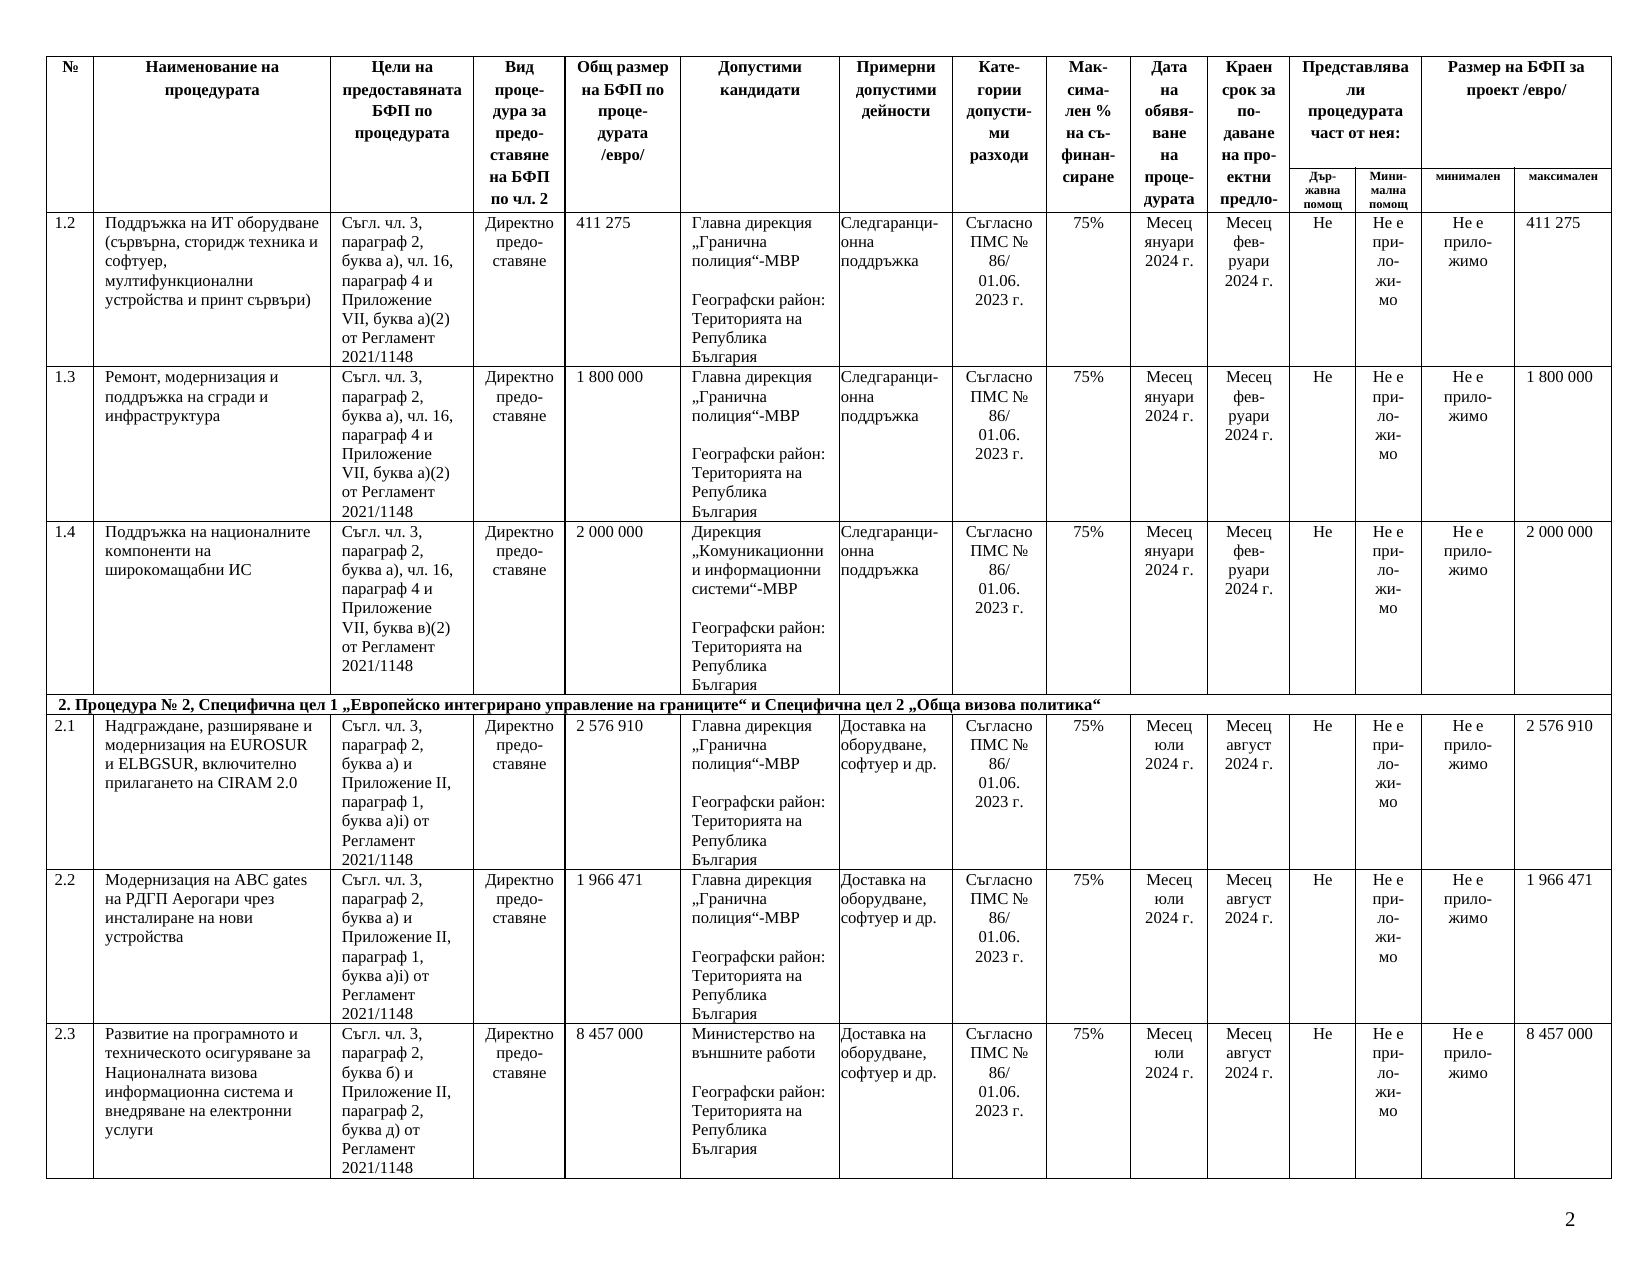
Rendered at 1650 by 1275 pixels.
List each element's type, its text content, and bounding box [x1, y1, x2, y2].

table_cell Дър-жавна помощ [1290, 169, 1355, 212]
table_cell Съгласно ПМС № 86/ 01.06. 2023 г. [953, 1024, 1046, 1177]
table_cell 1 800 000 [566, 367, 680, 521]
table_cell 75% [1047, 213, 1130, 366]
table_cell 8 457 000 [566, 1024, 680, 1177]
table_cell Съгл. чл. 3, параграф 2, буква а), чл. 16, параграф 4 и Приложение VII, буква а)(2) от Регламент 2021/1148 [331, 367, 473, 521]
table_cell Съгл. чл. 3, параграф 2, буква а), чл. 16, параграф 4 и Приложение VII, буква в)(2) от Регламент 2021/1148 [331, 522, 473, 694]
table_cell Министерство на външните работи Географски район: Територията на Република България [681, 1024, 839, 1177]
table_cell Ремонт, модернизация и поддръжка на сгради и инфраструктура [94, 367, 330, 521]
table_header Кате-гории допусти-ми разходи [953, 57, 1046, 212]
table_cell 411 275 [566, 213, 680, 366]
table_cell Следгаранци-онна поддръжка [840, 367, 952, 521]
table_cell Директно предо-ставяне [474, 715, 564, 869]
table_cell Дирекция „Комуникационни и информационни системи“-МВР Географски район: Територията на Република България [681, 522, 839, 694]
table_cell Не е прило-жимо [1422, 522, 1514, 694]
table_cell 1 800 000 [1515, 367, 1611, 521]
table_cell Месец фев-руари 2024 г. [1208, 522, 1289, 694]
table_cell 2 000 000 [566, 522, 680, 694]
table_cell Съгласно ПМС № 86/ 01.06. 2023 г. [953, 715, 1046, 869]
table_cell 2 000 000 [1515, 522, 1611, 694]
table_cell Развитие на програмното и техническото осигуряване за Националната визова информационна система и внедряване на електронни услуги [94, 1024, 330, 1177]
table_cell Главна дирекция „Гранична полиция“-МВР Географски район: Територията на Република България [681, 213, 839, 366]
table_header Примерни допустими дейности [840, 57, 952, 212]
table_cell Не е прило-жимо [1422, 1024, 1514, 1177]
table_cell Мини-мална помощ [1356, 169, 1421, 212]
table_cell Не е при-ло-жи-мо [1356, 522, 1421, 694]
table_cell Съгл. чл. 3, параграф 2, буква а), чл. 16, параграф 4 и Приложение VII, буква а)(2) от Регламент 2021/1148 [331, 213, 473, 366]
table_cell Месец януари 2024 г. [1131, 213, 1207, 366]
table_cell минимален [1422, 169, 1514, 212]
table_cell Не е при-ло-жи-мо [1356, 213, 1421, 366]
table_cell Модернизация на ABC gates на РДГП Аерогари чрез инсталиране на нови устройства [94, 870, 330, 1023]
table_cell 75% [1047, 870, 1130, 1023]
table_cell 1.4 [47, 522, 93, 694]
table_cell Не [1290, 870, 1355, 1023]
table_cell Съгласно ПМС № 86/ 01.06. 2023 г. [953, 522, 1046, 694]
table_header Допустими кандидати [681, 57, 839, 212]
table_cell Съгл. чл. 3, параграф 2, буква а) и Приложение II, параграф 1, буква а)i) от Регламент 2021/1148 [331, 870, 473, 1023]
table_header Мак-сима-лен % на съ-финан-сиране [1047, 57, 1130, 212]
table_cell Не [1290, 367, 1355, 521]
table_cell Месец юли 2024 г. [1131, 870, 1207, 1023]
table_cell Не е прило-жимо [1422, 715, 1514, 869]
table_cell Месец юли 2024 г. [1131, 1024, 1207, 1177]
table_cell 2.2 [47, 870, 93, 1023]
table_cell 75% [1047, 715, 1130, 869]
table_header Дата на обявя-ване на проце-дурата [1131, 57, 1207, 212]
table_cell Месец фев-руари 2024 г. [1208, 213, 1289, 366]
table_cell 2 576 910 [1515, 715, 1611, 869]
table_cell 2 576 910 [566, 715, 680, 869]
table_cell Не е прило-жимо [1422, 870, 1514, 1023]
table_header Представлява ли процедурата част от нея: [1290, 57, 1421, 167]
table_cell Не е прило-жимо [1422, 213, 1514, 366]
table_header Размер на БФП за проект /евро/ [1422, 57, 1611, 167]
table_header Краен срок за по-даване на про-ектни предло-жения [1208, 57, 1289, 212]
table_header Вид проце-дура за предо-ставяне на БФП по чл. 2 от ПМС № 23/2023 г. [474, 57, 564, 212]
table_cell 2.3 [47, 1024, 93, 1177]
table_cell Не е при-ло-жи-мо [1356, 367, 1421, 521]
table_cell Месец август 2024 г. [1208, 715, 1289, 869]
table_cell Директно предо-ставяне [474, 367, 564, 521]
table_cell 75% [1047, 367, 1130, 521]
table_cell Съгл. чл. 3, параграф 2, буква б) и Приложение II, параграф 2, буква д) от Регламент 2021/1148 [331, 1024, 473, 1177]
table_cell Следгаранци-онна поддръжка [840, 213, 952, 366]
table_cell Месец фев-руари 2024 г. [1208, 367, 1289, 521]
table_cell Не е прило-жимо [1422, 367, 1514, 521]
table_cell Месец август 2024 г. [1208, 1024, 1289, 1177]
table_cell Съгласно ПМС № 86/ 01.06. 2023 г. [953, 367, 1046, 521]
table_cell Съгл. чл. 3, параграф 2, буква а) и Приложение II, параграф 1, буква а)i) от Регламент 2021/1148 [331, 715, 473, 869]
table_cell Не е при-ло-жи-мо [1356, 715, 1421, 869]
table_cell Главна дирекция „Гранична полиция“-МВР Географски район: Територията на Република България [681, 367, 839, 521]
table_cell 1 966 471 [1515, 870, 1611, 1023]
table_cell 75% [1047, 522, 1130, 694]
table_cell 2. Процедура № 2, Специфична цел 1 „Европейско интегрирано управление на границите“ и Специфична цел 2 „Обща визова политика“ [47, 695, 1611, 714]
table_header № [47, 57, 93, 212]
table_cell 411 275 [1515, 213, 1611, 366]
table_cell Доставка на оборудване, софтуер и др. [840, 870, 952, 1023]
table_header Цели на предоставяната БФП по процедурата [331, 57, 473, 212]
table_cell Главна дирекция „Гранична полиция“-МВР Географски район: Територията на Република България [681, 715, 839, 869]
table_cell 1.2 [47, 213, 93, 366]
table_cell Доставка на оборудване, софтуер и др. [840, 715, 952, 869]
table_cell 1.3 [47, 367, 93, 521]
table_cell Следгаранци-онна поддръжка [840, 522, 952, 694]
table_cell Не [1290, 1024, 1355, 1177]
table_cell Месец юли 2024 г. [1131, 715, 1207, 869]
table_cell 75% [1047, 1024, 1130, 1177]
table_cell Не е при-ло-жи-мо [1356, 1024, 1421, 1177]
table_cell Месец януари 2024 г. [1131, 367, 1207, 521]
table_cell 1 966 471 [566, 870, 680, 1023]
table_cell максимален [1515, 169, 1611, 212]
table_cell Месец август 2024 г. [1208, 870, 1289, 1023]
table_cell Не [1290, 715, 1355, 869]
table_cell 8 457 000 [1515, 1024, 1611, 1177]
table_cell Директно предо-ставяне [474, 870, 564, 1023]
table_cell Главна дирекция „Гранична полиция“-МВР Географски район: Територията на Република България [681, 870, 839, 1023]
table_cell Месец януари 2024 г. [1131, 522, 1207, 694]
table_cell Директно предо-ставяне [474, 522, 564, 694]
table_cell Съгласно ПМС № 86/ 01.06. 2023 г. [953, 870, 1046, 1023]
table_cell Не [1290, 213, 1355, 366]
table_cell Доставка на оборудване, софтуер и др. [840, 1024, 952, 1177]
table_cell Поддръжка на националните компоненти на широкомащабни ИС [94, 522, 330, 694]
table_cell Надграждане, разширяване и модернизация на EUROSUR и ELBGSUR, включително прилагането на CIRAM 2.0 [94, 715, 330, 869]
table_cell Директно предо-ставяне [474, 213, 564, 366]
table_header Общ размер на БФП по проце-дурата /евро/ [566, 57, 680, 212]
table_header Наименование на процедурата [94, 57, 330, 212]
table_cell Съгласно ПМС № 86/ 01.06. 2023 г. [953, 213, 1046, 366]
table_cell Не е при-ло-жи-мо [1356, 870, 1421, 1023]
table_cell Директно предо-ставяне [474, 1024, 564, 1177]
table_cell 2.1 [47, 715, 93, 869]
table_cell Поддръжка на ИТ оборудване (сървърна, сторидж техника и софтуер, мултифункционални устройства и принт сървъри) [94, 213, 330, 366]
table_cell Не [1290, 522, 1355, 694]
